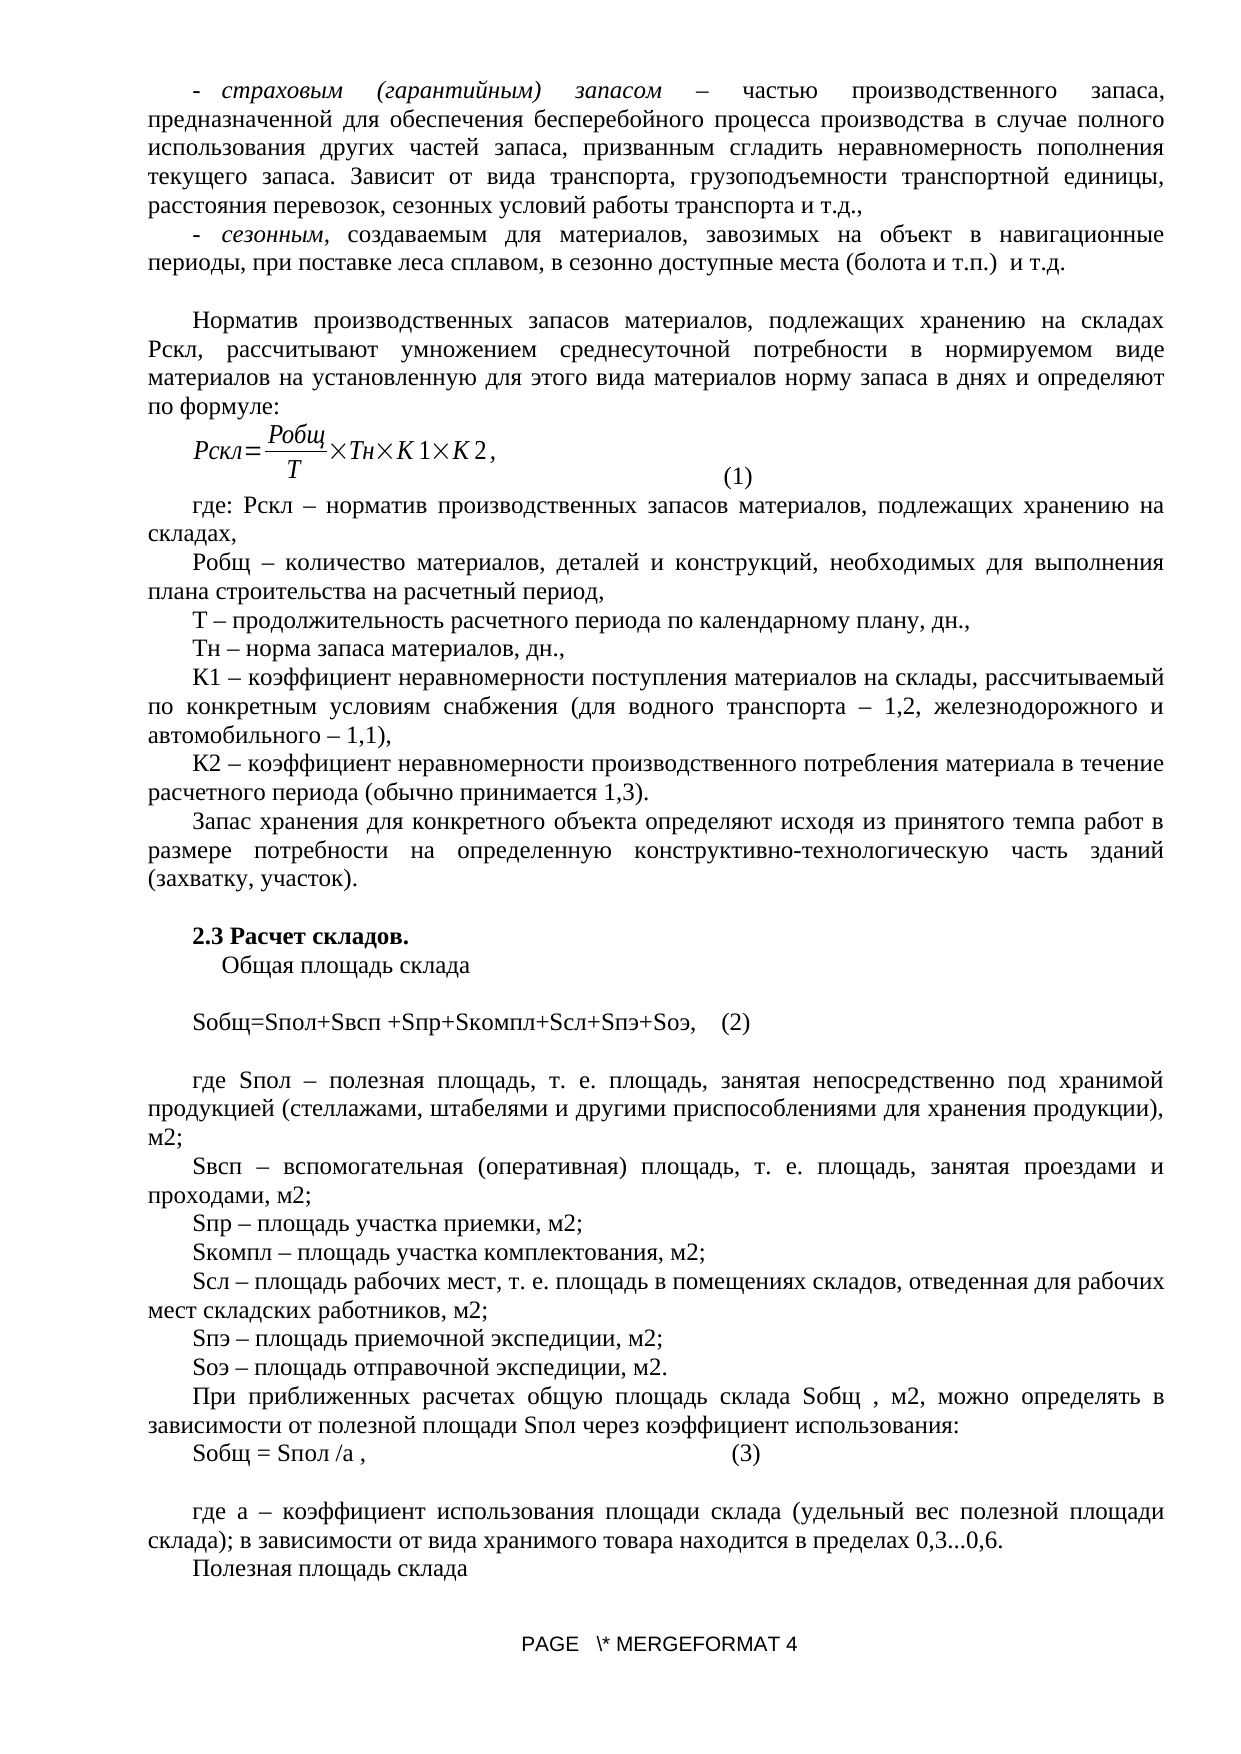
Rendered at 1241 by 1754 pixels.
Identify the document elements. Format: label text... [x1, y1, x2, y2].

text К1 – коэффициент неравномерности поступления материалов на склады, рассчитываемый по конкретным условиям снабжения (для водного транспорта – 1,2, железнодорожного и автомобильного – 1,1), [148, 662, 1165, 748]
list страховым (гарантийным) запасом – частью производственного запаса, предназначенной для обеспечения бесперебойного процесса производства в случае полного использования других частей запаса, призванным сгладить неравномерность пополнения текущего запаса. Зависит от вида транспорта, грузоподъемности транспортной единицы, расстояния перевозок, сезонных условий работы транспорта и т.д., [148, 75, 1165, 219]
text где a – коэффициент использования площади склада (удельный вес полезной площади склада); в зависимости от вида хранимого товара находится в пределах 0,3...0,6. [148, 1496, 1165, 1553]
text Sпр – площадь участка приемки, м2; [148, 1208, 1165, 1237]
text Sсл – площадь рабочих мест, т. е. площадь в помещениях складов, отведенная для рабочих мест складских работников, м2; [148, 1266, 1165, 1323]
text Запас хранения для конкретного объекта определяют исходя из принятого темпа работ в размере потребности на определенную конструктивно-технологическую часть зданий (захватку, участок). [148, 806, 1165, 892]
text Т – продолжительность расчетного периода по календарному плану, дн., [148, 605, 1165, 633]
text Sкомпл – площадь участка комплектования, м2; [148, 1237, 1165, 1266]
text Sвсп – вспомогательная (оперативная) площадь, т. е. площадь, занятая проездами и проходами, м2; [148, 1151, 1165, 1208]
text Sпэ – площадь приемочной экспедиции, м2; [148, 1323, 1165, 1352]
text Sоэ – площадь отправочной экспедиции, м2. [148, 1352, 1165, 1381]
list сезонным, создаваемым для материалов, завозимых на объект в навигационные периоды, при поставке леса сплавом, в сезонно доступные места (болота и т.п.) и т.д. [148, 219, 1165, 276]
text где Sпол – полезная площадь, т. е. площадь, занятая непосредственно под хранимой продукцией (стеллажами, штабелями и другими приспособлениями для хранения продукции), м2; [148, 1065, 1165, 1151]
text где: Рскл – норматив производственных запасов материалов, подлежащих хранению на складах, [148, 490, 1165, 547]
text Sобщ = Sпол /a , (3) [148, 1438, 1165, 1467]
text Общая площадь склада [148, 950, 1165, 978]
text Sобщ=Sпол+Sвсп +Sпр+Sкомпл+Sсл+Sпэ+Sоэ, (2) [148, 1007, 1165, 1036]
text 2.3 Расчет складов. [148, 921, 1165, 950]
text Робщ – количество материалов, деталей и конструкций, необходимых для выполнения плана строительства на расчетный период, [148, 547, 1165, 605]
text Норматив производственных запасов материалов, подлежащих хранению на складах Рскл, рассчитывают умножением среднесуточной потребности в нормируемом виде материалов на установленную для этого вида материалов норму запаса в днях и определяют по формуле: [148, 305, 1165, 420]
text При приближенных расчетах общую площадь склада Sобщ , м2, можно определять в зависимости от полезной площади Sпол через коэффициент использования: [148, 1381, 1165, 1438]
text Тн – норма запаса материалов, дн., [148, 633, 1165, 662]
text К2 – коэффициент неравномерности производственного потребления материала в течение расчетного периода (обычно принимается 1,3). [148, 748, 1165, 806]
text (1) [148, 420, 1165, 490]
text Полезная площадь склада [148, 1553, 1165, 1582]
